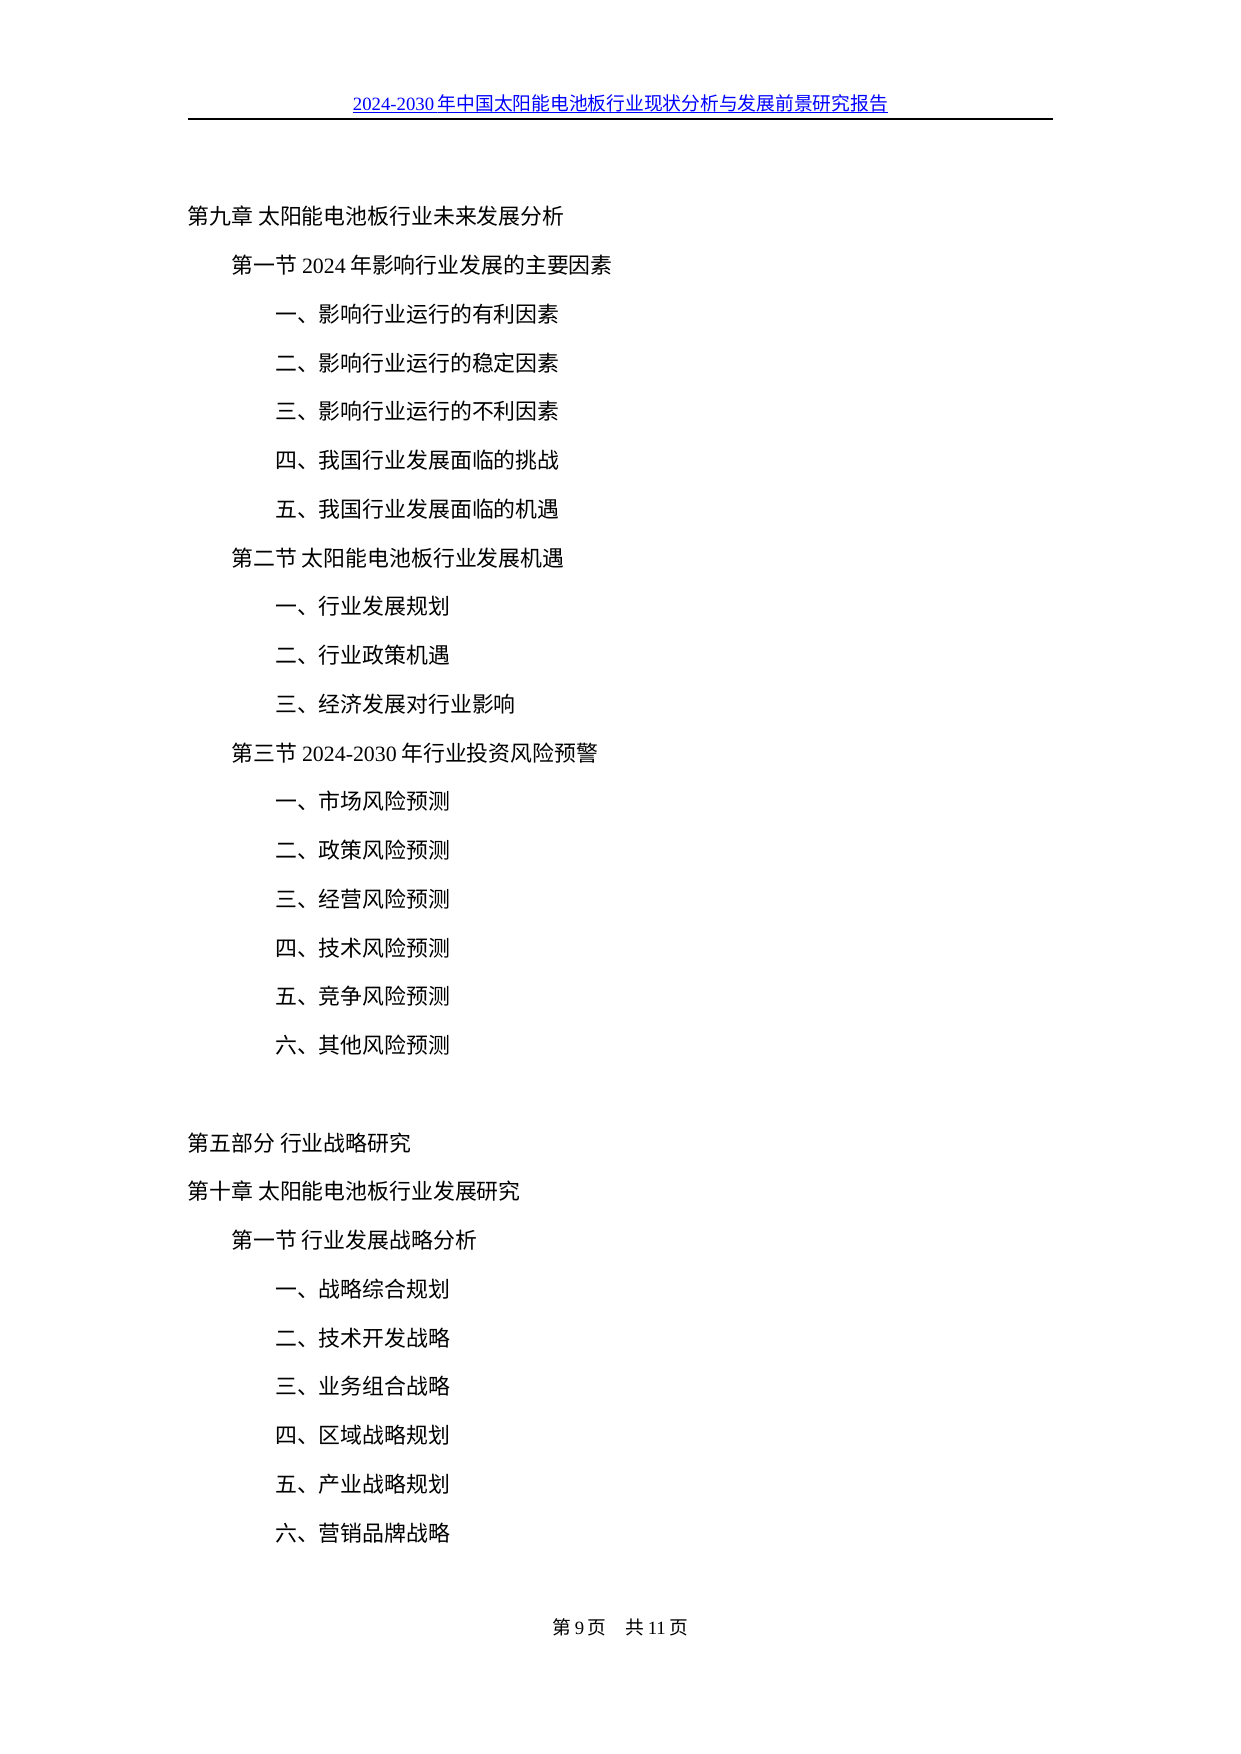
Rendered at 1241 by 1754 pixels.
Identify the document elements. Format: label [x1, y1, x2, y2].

text [187, 150, 1053, 1548]
